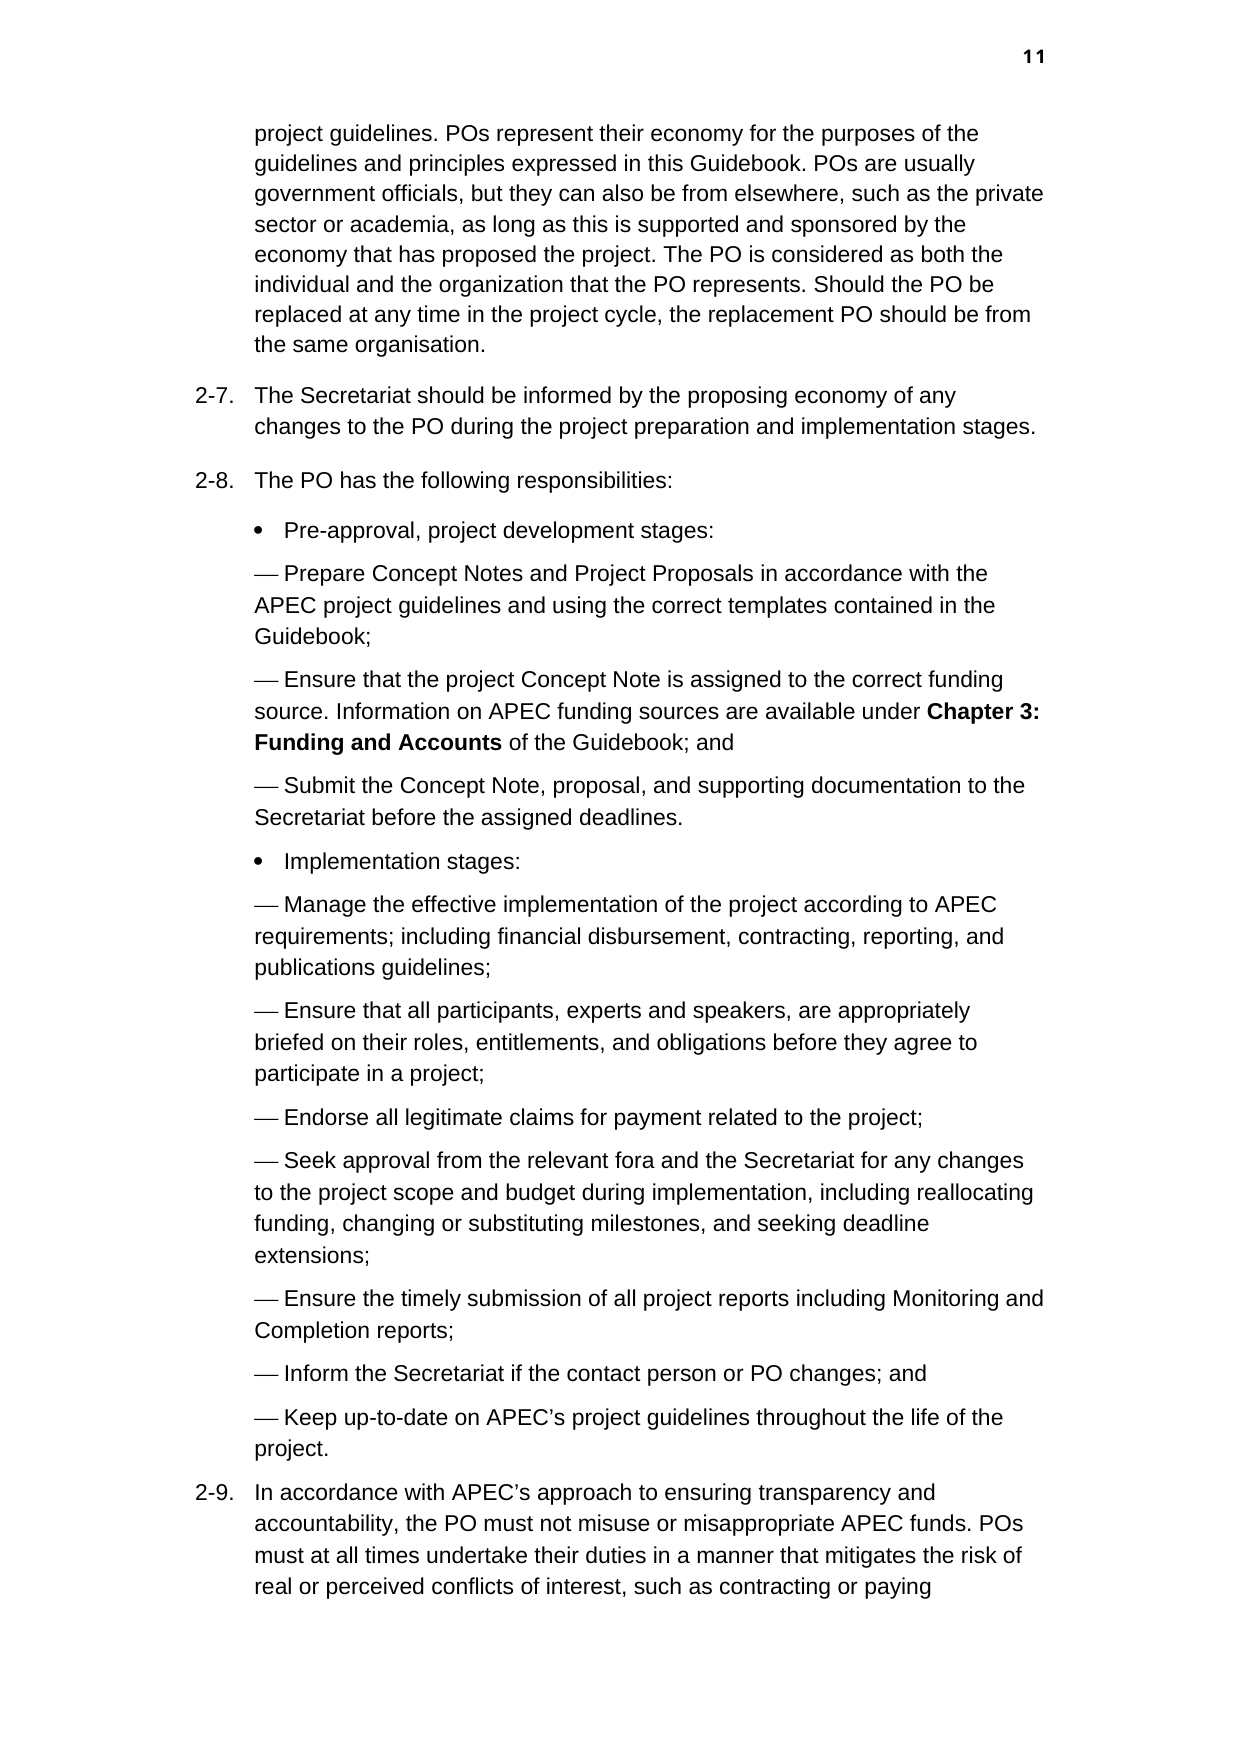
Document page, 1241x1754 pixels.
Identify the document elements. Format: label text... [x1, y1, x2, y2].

list Submit the Concept Note, proposal, and supporting documentation to the Secretariat before the assigned deadlines. [254, 768, 1045, 830]
list Ensure the timely submission of all project reports including Monitoring and Completion reports; [254, 1280, 1045, 1343]
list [195, 1474, 1045, 1599]
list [195, 120, 1045, 358]
list Ensure that the project Concept Note is assigned to the correct funding source. Information on APEC funding sources are available under Chapter 3: Funding and Accounts of the Guidebook; and [254, 662, 1045, 755]
list Implementation stages: [254, 843, 1045, 874]
list The PO has the following responsibilities: [195, 462, 1045, 493]
list Endorse all legitimate claims for payment related to the project; [254, 1099, 1045, 1130]
list Keep up-to-date on APEC’s project guidelines throughout the life of the project. [254, 1399, 1045, 1462]
list Seek approval from the relevant fora and the Secretariat for any changes to the project scope and budget during implementation, including reallocating funding, changing or substituting milestones, and seeking deadline extensions; [254, 1143, 1045, 1268]
list Inform the Secretariat if the contact person or PO changes; and [254, 1355, 1045, 1387]
list Prepare Concept Notes and Project Proposals in accordance with the APEC project guidelines and using the correct templates contained in the Guidebook; [254, 555, 1045, 649]
list The Secretariat should be informed by the proposing economy of any changes to the PO during the project preparation and implementation stages. [195, 382, 1045, 439]
list Ensure that all participants, experts and speakers, are appropriately briefed on their roles, entitlements, and obligations before they agree to participate in a project; [254, 993, 1045, 1087]
list Pre-approval, project development stages: [254, 512, 1045, 543]
list Manage the effective implementation of the project according to APEC requirements; including financial disbursement, contracting, reporting, and publications guidelines; [254, 887, 1045, 980]
